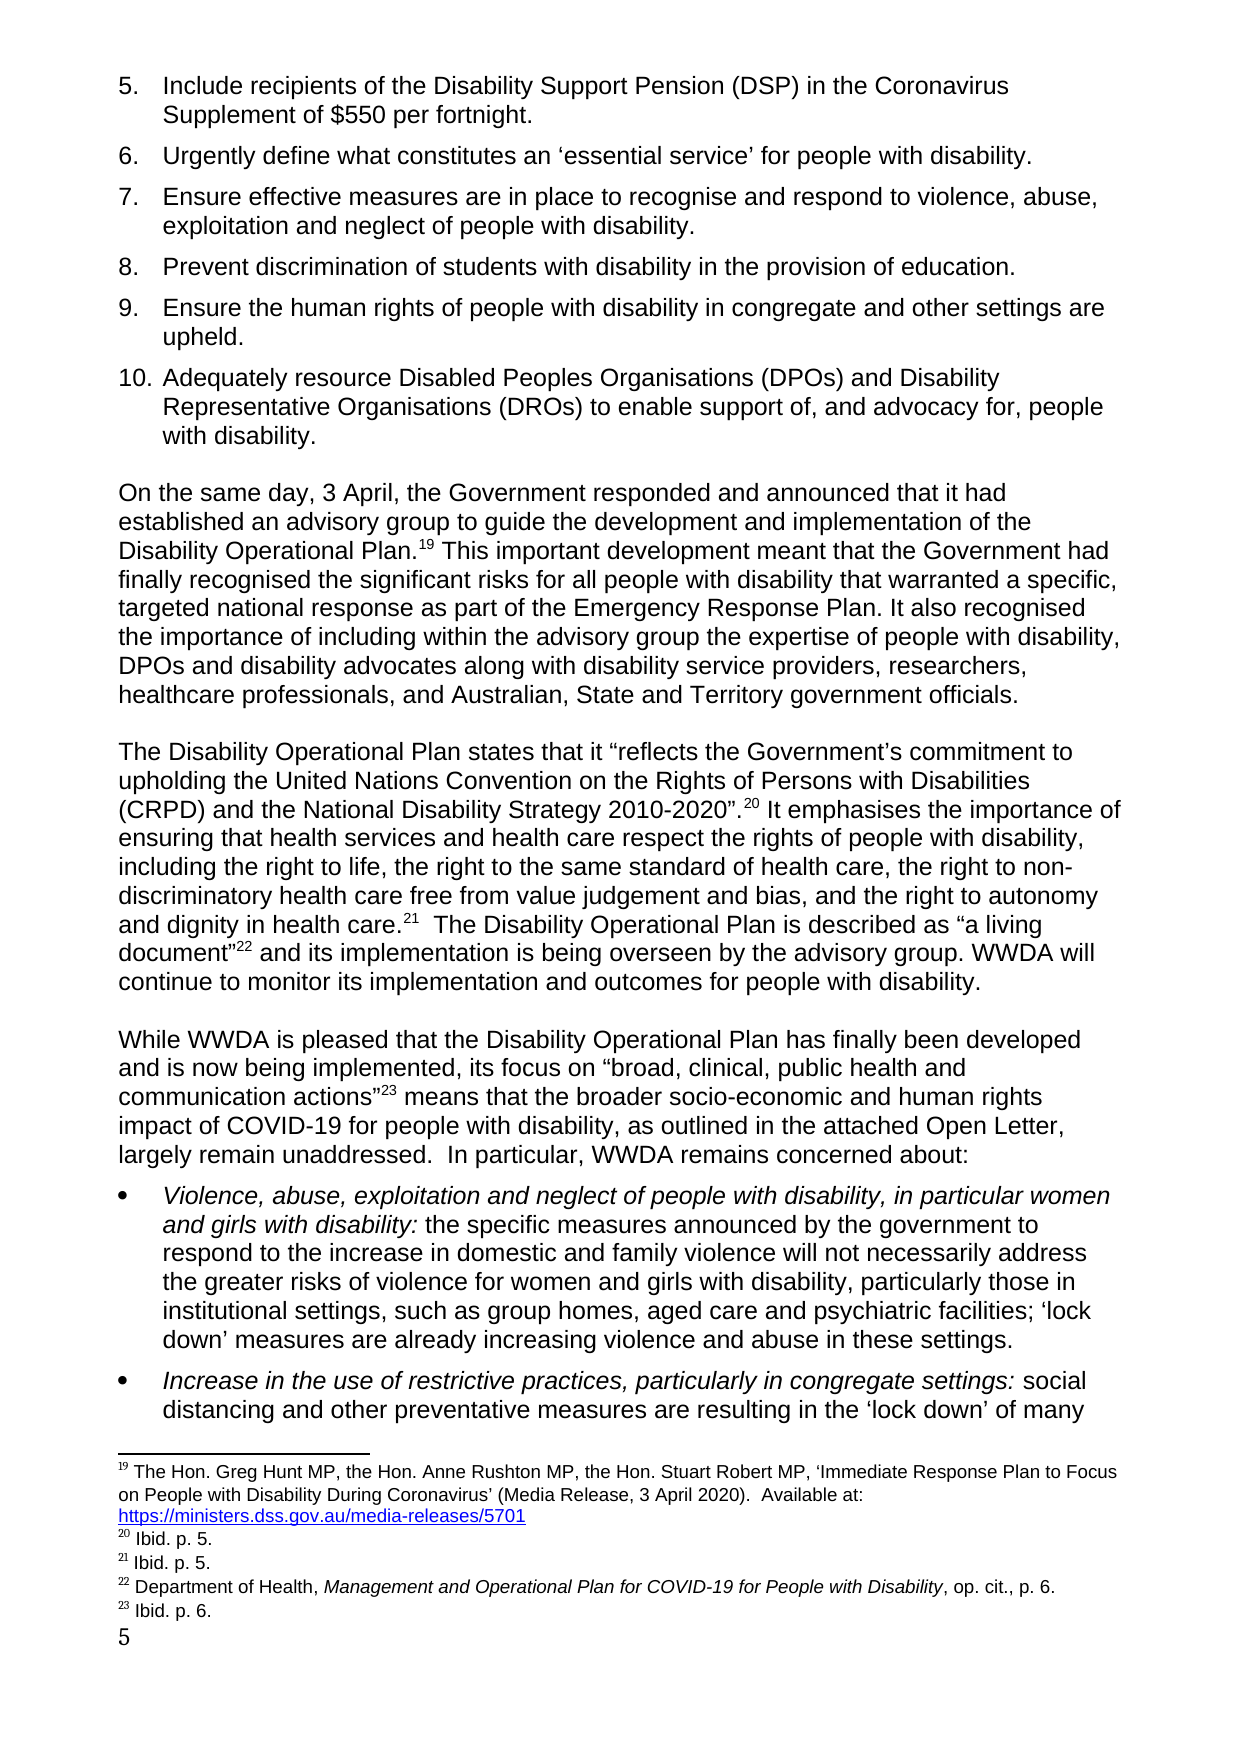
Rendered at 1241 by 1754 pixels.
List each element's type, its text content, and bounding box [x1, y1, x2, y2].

list Prevent discrimination of students with disability in the provision of education. [118, 252, 1122, 281]
list Ensure effective measures are in place to recognise and respond to violence, abuse, exploitation and neglect of people with disability. [118, 182, 1122, 239]
text On the same day, 3 April, the Government responded and announced that it had established an advisory group to guide the development and implementation of the Disability Operational Plan. This important development meant that the Government had finally recognised the significant risks for all people with disability that warranted a specific, targeted national response as part of the Emergency Response Plan. It also recognised the importance of including within the advisory group the expertise of people with disability, DPOs and disability advocates along with disability service providers, researchers, healthcare professionals, and Australian, State and Territory government officials. [118, 478, 1122, 708]
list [118, 1366, 1122, 1423]
list Ensure the human rights of people with disability in congregate and other settings are upheld. [118, 293, 1122, 351]
list Violence, abuse, exploitation and neglect of people with disability, in particular women and girls with disability: the specific measures announced by the government to respond to the increase in domestic and family violence will not necessarily address the greater risks of violence for women and girls with disability, particularly those in institutional settings, such as group homes, aged care and psychiatric facilities; ‘lock down’ measures are already increasing violence and abuse in these settings. [118, 1181, 1122, 1353]
text While WWDA is pleased that the Disability Operational Plan has finally been developed and is now being implemented, its focus on “broad, clinical, public health and communication actions” means that the broader socio-economic and human rights impact of COVID-19 for people with disability, as outlined in the attached Open Letter, largely remain unaddressed. In particular, WWDA remains concerned about: [118, 1024, 1122, 1168]
text The Disability Operational Plan states that it “reflects the Government’s commitment to upholding the United Nations Convention on the Rights of Persons with Disabilities (CRPD) and the National Disability Strategy 2010-2020”. It emphasises the importance of ensuring that health services and health care respect the rights of people with disability, including the right to life, the right to the same standard of health care, the right to non-discriminatory health care free from value judgement and bias, and the right to autonomy and dignity in health care. The Disability Operational Plan is described as “a living document” and its implementation is being overseen by the advisory group. WWDA will continue to monitor its implementation and outcomes for people with disability. [118, 737, 1122, 996]
list Urgently define what constitutes an ‘essential service’ for people with disability. [118, 141, 1122, 169]
list Adequately resource Disabled Peoples Organisations (DPOs) and Disability Representative Organisations (DROs) to enable support of, and advocacy for, people with disability. [118, 363, 1122, 449]
list Include recipients of the Disability Support Pension (DSP) in the Coronavirus Supplement of $550 per fortnight. [118, 71, 1122, 128]
